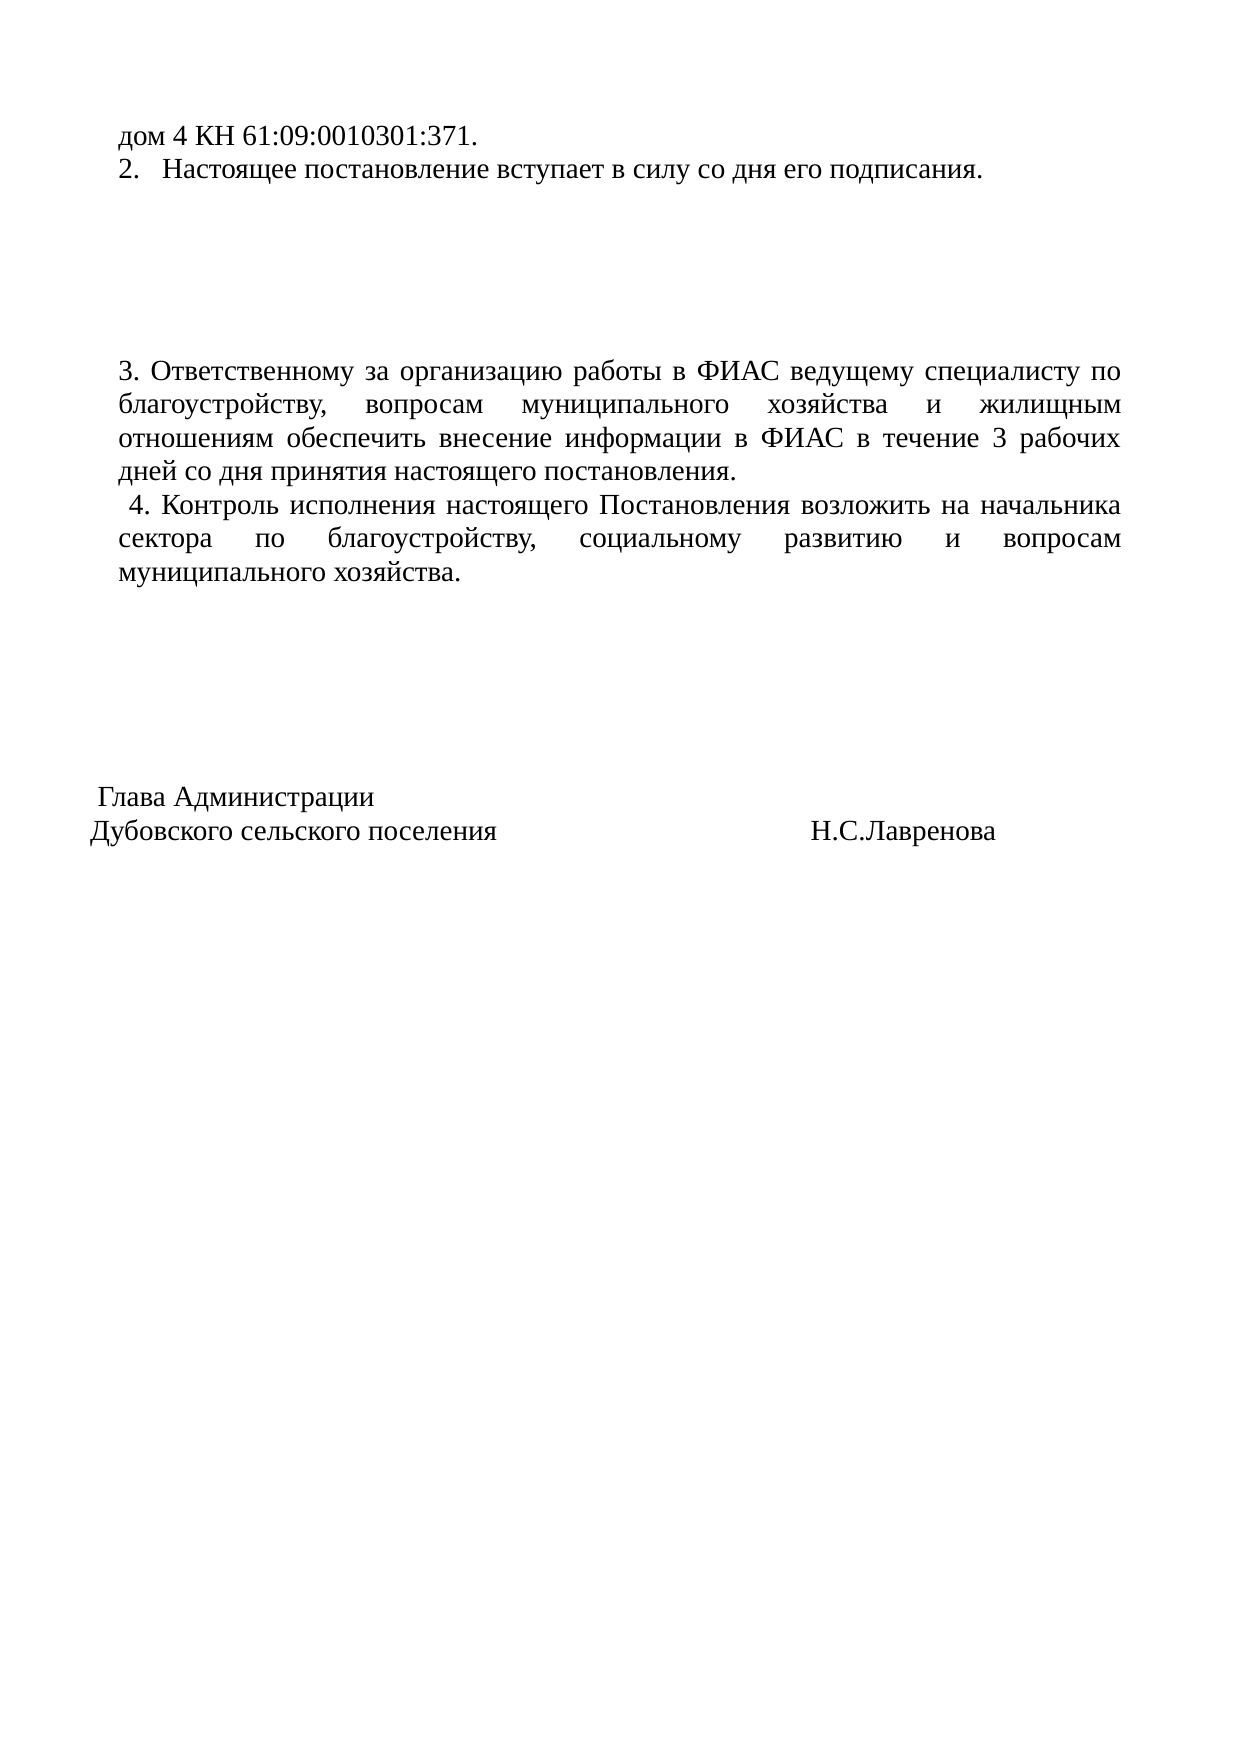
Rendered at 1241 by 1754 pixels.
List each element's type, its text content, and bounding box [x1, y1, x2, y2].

text 3. Ответственному за организацию работы в ФИАС ведущему специалисту по благоустройству, вопросам муниципального хозяйства и жилищным отношениям обеспечить внесение информации в ФИАС в течение 3 рабочих дней со дня принятия настоящего постановления. [118, 353, 1122, 487]
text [118, 118, 1122, 152]
text 4. Контроль исполнения настоящего Постановления возложить на начальника сектора по благоустройству, социальному развитию и вопросам муниципального хозяйства. [118, 487, 1122, 588]
text 2. Настоящее постановление вступает в силу со дня его подписания. [118, 152, 1122, 185]
text Дубовского сельского поселения Н.С.Лавренова [24, 813, 1122, 846]
text Глава Администрации [24, 779, 1122, 813]
